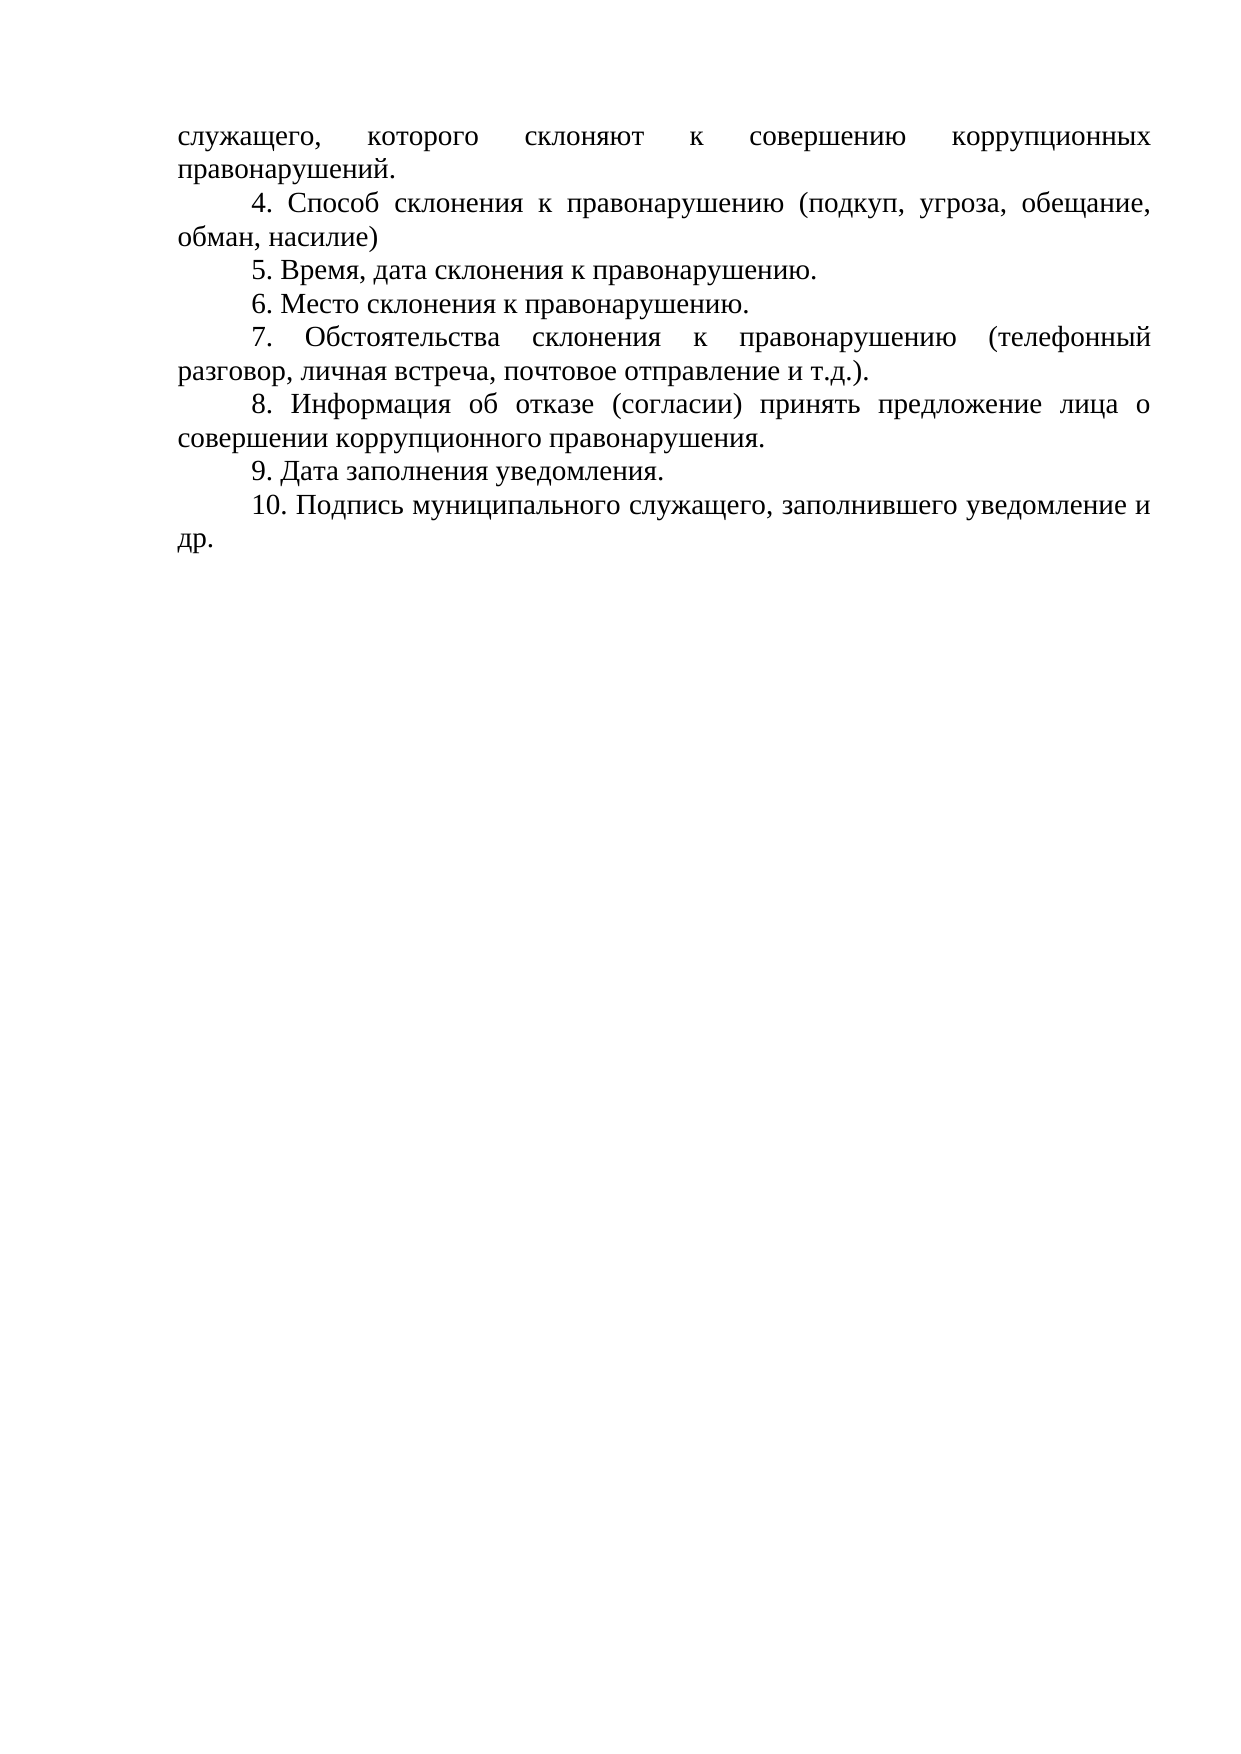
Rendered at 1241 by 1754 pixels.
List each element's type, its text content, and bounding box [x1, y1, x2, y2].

text 5. Время, дата склонения к правонарушению. [177, 252, 1152, 286]
text 7. Обстоятельства склонения к правонарушению (телефонный разговор, личная встреча, почтовое отправление и т.д.). [177, 319, 1152, 386]
text 10. Подпись муниципального служащего, заполнившего уведомление и др. [177, 487, 1152, 554]
text 6. Место склонения к правонарушению. [177, 286, 1152, 319]
text 9. Дата заполнения уведомления. [177, 453, 1152, 487]
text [177, 118, 1152, 185]
text 4. Способ склонения к правонарушению (подкуп, угроза, обещание, обман, насилие) [177, 185, 1152, 252]
text 8. Информация об отказе (согласии) принять предложение лица о совершении коррупционного правонарушения. [177, 386, 1152, 453]
